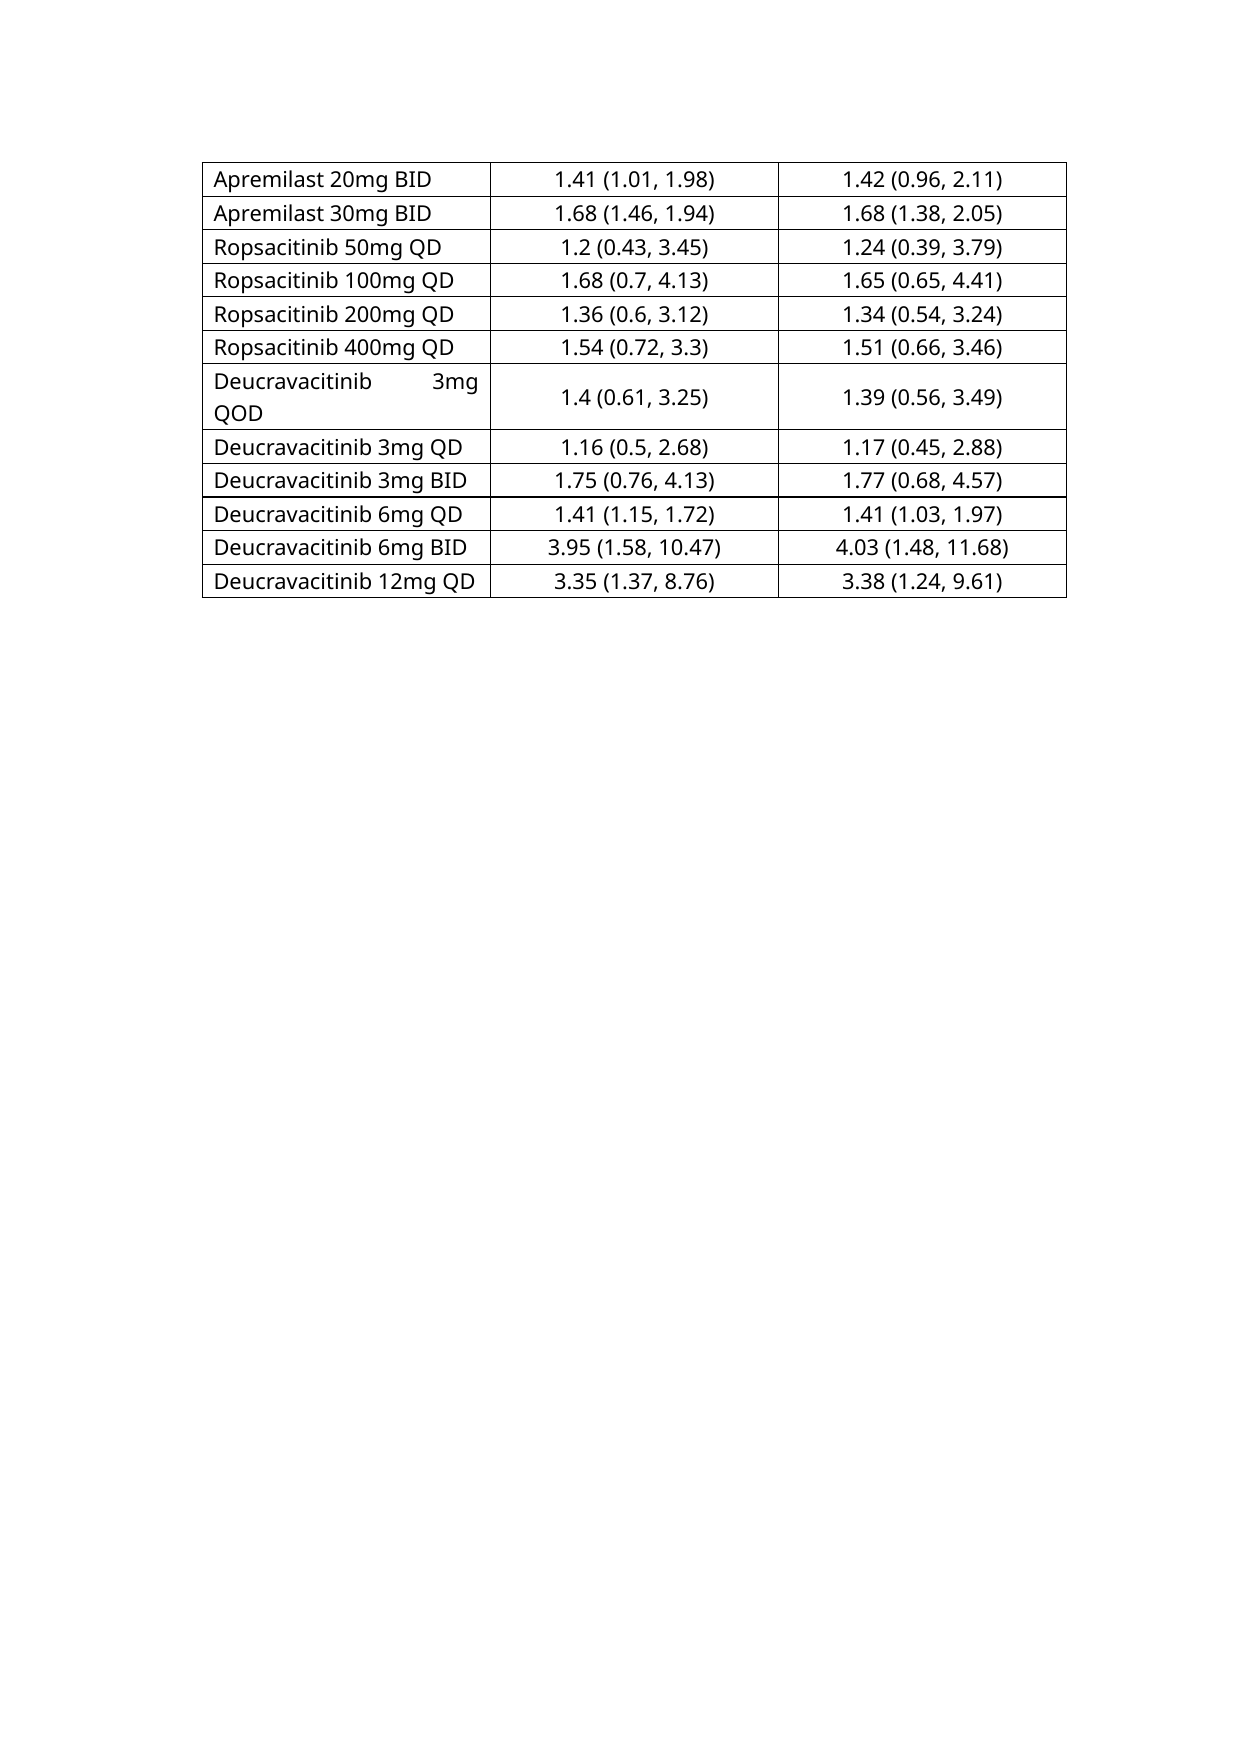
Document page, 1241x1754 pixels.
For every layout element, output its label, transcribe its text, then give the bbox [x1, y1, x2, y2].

table_cell 1.4 (0.61, 3.25) [491, 364, 778, 429]
table_cell 1.51 (0.66, 3.46) [779, 331, 1066, 363]
table_cell 1.41 (1.01, 1.98) [491, 163, 778, 196]
table_cell Deucravacitinib 12mg QD [203, 565, 490, 597]
table_cell 1.39 (0.56, 3.49) [779, 364, 1066, 429]
table_cell Ropsacitinib 200mg QD [203, 297, 490, 330]
table_cell Deucravacitinib 6mg BID [203, 531, 490, 563]
table_cell Deucravacitinib 3mg QOD [203, 364, 490, 429]
table_cell Ropsacitinib 400mg QD [203, 331, 490, 363]
table_cell 1.42 (0.96, 2.11) [779, 163, 1066, 196]
table_cell 1.41 (1.15, 1.72) [491, 498, 778, 530]
table_cell Ropsacitinib 50mg QD [203, 230, 490, 263]
table_cell 3.95 (1.58, 10.47) [491, 531, 778, 563]
table_cell 1.36 (0.6, 3.12) [491, 297, 778, 330]
table_cell 1.75 (0.76, 4.13) [491, 464, 778, 496]
table_cell Apremilast 30mg BID [203, 197, 490, 229]
table_cell 1.24 (0.39, 3.79) [779, 230, 1066, 263]
table_cell Deucravacitinib 3mg QD [203, 430, 490, 463]
table_cell 1.77 (0.68, 4.57) [779, 464, 1066, 496]
table_cell Deucravacitinib 6mg QD [203, 498, 490, 530]
table_cell 1.34 (0.54, 3.24) [779, 297, 1066, 330]
table_cell 1.41 (1.03, 1.97) [779, 498, 1066, 530]
table_cell 3.38 (1.24, 9.61) [779, 565, 1066, 597]
table_cell 1.68 (1.38, 2.05) [779, 197, 1066, 229]
table_cell Apremilast 20mg BID [203, 163, 490, 196]
table_cell Deucravacitinib 3mg BID [203, 464, 490, 496]
table_cell 1.54 (0.72, 3.3) [491, 331, 778, 363]
table_cell 1.65 (0.65, 4.41) [779, 264, 1066, 296]
table_cell 1.16 (0.5, 2.68) [491, 430, 778, 463]
table_cell 1.68 (1.46, 1.94) [491, 197, 778, 229]
table_cell 4.03 (1.48, 11.68) [779, 531, 1066, 563]
table_cell Ropsacitinib 100mg QD [203, 264, 490, 296]
table_cell 1.2 (0.43, 3.45) [491, 230, 778, 263]
table_cell 1.17 (0.45, 2.88) [779, 430, 1066, 463]
table_cell 3.35 (1.37, 8.76) [491, 565, 778, 597]
table_cell 1.68 (0.7, 4.13) [491, 264, 778, 296]
